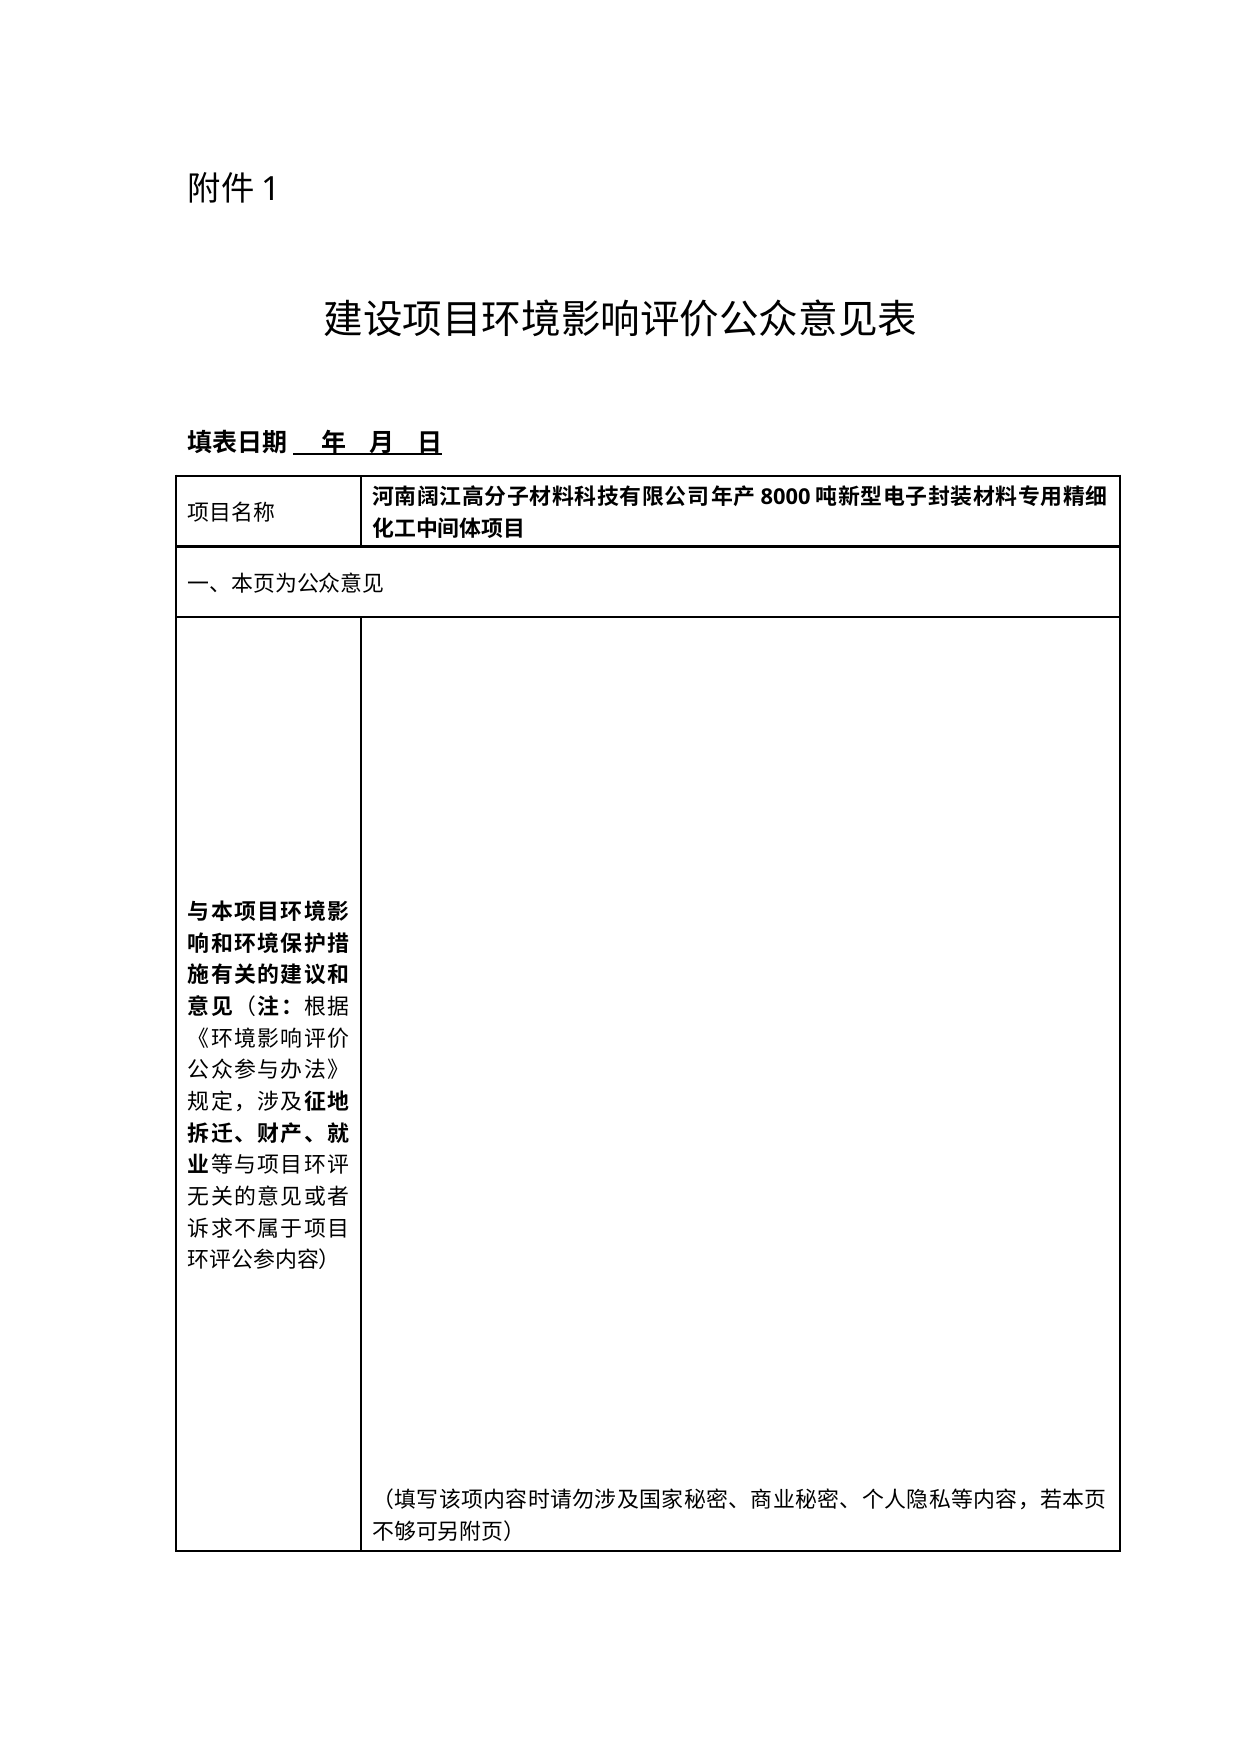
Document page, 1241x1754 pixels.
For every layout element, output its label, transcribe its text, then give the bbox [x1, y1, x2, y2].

text 填表日期 年 月 日 [187, 422, 1053, 458]
table_cell 一、本页为公众意见 [177, 548, 1119, 616]
text 建设项目环境影响评价公众意见表 [187, 288, 1053, 345]
text 附件1 [187, 162, 1053, 210]
table_header 河南阔江高分子材料科技有限公司年产8000吨新型电子封装材料专用精细化工中间体项目 [362, 477, 1119, 545]
table_cell 与本项目环境影响和环境保护措施有关的建议和意见（注：根据《环境影响评价公众参与办法》规定，涉及征地拆迁、财产、就业等与项目环评无关的意见或者诉求不属于项目环评公参内容） [177, 618, 360, 1549]
table_header 项目名称 [177, 477, 360, 545]
table_cell （填写该项内容时请勿涉及国家秘密、商业秘密、个人隐私等内容，若本页不够可另附页） [362, 618, 1119, 1549]
